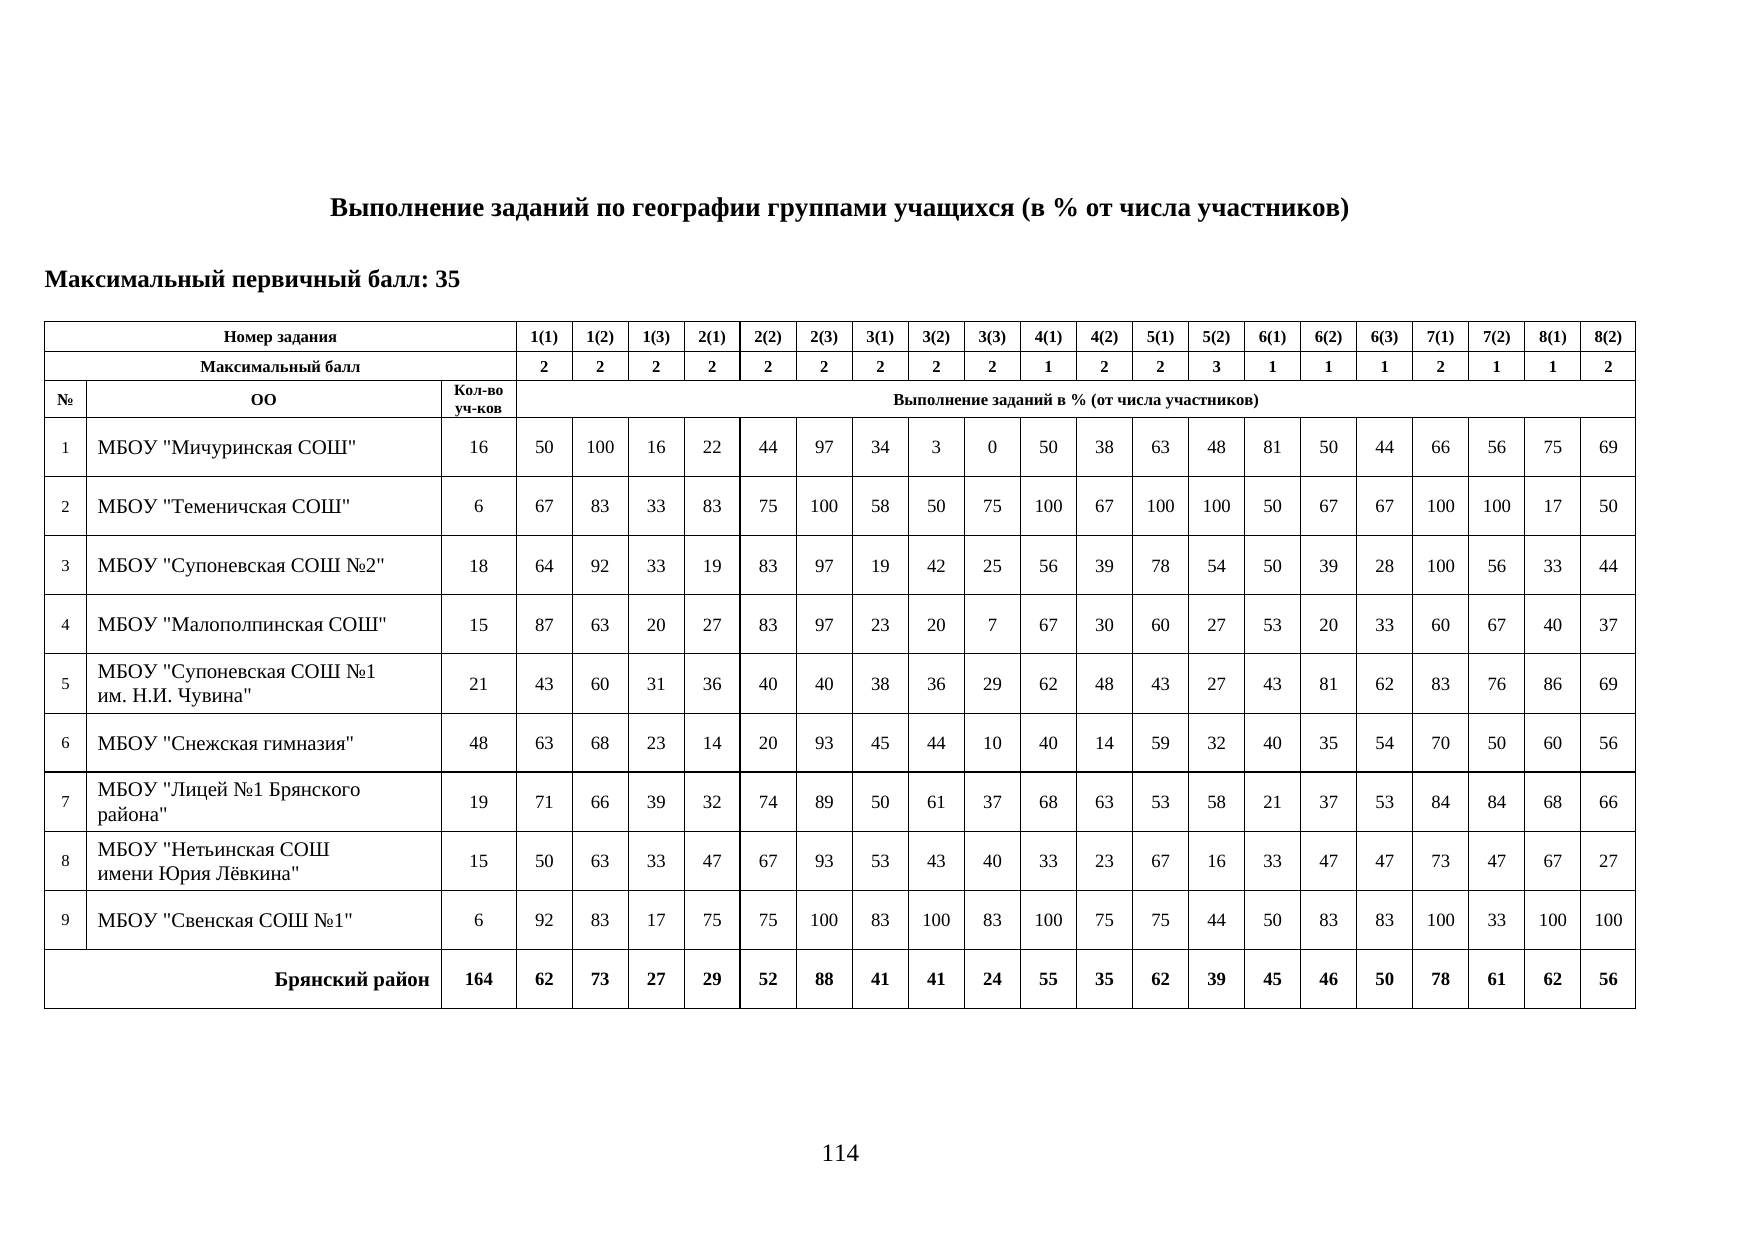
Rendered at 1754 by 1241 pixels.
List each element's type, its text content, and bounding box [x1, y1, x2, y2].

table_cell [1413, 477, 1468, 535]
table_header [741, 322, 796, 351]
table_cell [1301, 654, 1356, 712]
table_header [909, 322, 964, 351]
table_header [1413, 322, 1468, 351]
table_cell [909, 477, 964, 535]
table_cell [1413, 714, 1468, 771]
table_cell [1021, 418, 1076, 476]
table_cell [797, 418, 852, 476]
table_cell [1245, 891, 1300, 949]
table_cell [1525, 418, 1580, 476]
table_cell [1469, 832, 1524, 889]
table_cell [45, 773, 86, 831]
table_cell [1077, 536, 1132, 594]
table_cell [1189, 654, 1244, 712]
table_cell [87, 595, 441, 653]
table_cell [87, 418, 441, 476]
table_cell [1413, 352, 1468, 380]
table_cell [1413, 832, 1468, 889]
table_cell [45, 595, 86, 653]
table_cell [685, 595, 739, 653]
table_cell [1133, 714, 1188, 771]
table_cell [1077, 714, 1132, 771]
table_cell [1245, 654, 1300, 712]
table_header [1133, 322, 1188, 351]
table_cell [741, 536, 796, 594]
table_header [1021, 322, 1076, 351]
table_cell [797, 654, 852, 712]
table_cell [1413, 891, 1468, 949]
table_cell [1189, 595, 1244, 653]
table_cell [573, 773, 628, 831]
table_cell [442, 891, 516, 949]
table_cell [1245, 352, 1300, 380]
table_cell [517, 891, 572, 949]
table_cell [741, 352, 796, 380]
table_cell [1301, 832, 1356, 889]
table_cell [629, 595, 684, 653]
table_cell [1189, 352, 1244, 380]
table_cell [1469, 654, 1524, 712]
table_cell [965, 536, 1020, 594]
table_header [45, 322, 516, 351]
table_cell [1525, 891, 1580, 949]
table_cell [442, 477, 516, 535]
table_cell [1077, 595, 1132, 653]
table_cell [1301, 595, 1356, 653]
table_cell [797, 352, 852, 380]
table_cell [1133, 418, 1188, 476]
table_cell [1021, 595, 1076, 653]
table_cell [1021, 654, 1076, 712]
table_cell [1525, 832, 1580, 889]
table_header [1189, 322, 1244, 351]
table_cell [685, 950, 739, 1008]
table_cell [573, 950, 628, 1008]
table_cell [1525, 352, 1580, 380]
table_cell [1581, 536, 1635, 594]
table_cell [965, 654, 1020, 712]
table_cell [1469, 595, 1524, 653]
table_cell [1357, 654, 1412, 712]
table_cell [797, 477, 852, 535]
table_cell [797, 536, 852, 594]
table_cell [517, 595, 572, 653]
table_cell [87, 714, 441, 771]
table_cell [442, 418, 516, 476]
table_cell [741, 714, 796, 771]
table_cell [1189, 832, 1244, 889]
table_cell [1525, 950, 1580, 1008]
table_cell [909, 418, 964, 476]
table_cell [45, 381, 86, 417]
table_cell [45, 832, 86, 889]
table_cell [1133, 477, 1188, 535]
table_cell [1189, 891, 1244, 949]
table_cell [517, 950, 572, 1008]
text Максимальный первичный балл: 35 [44, 264, 1636, 292]
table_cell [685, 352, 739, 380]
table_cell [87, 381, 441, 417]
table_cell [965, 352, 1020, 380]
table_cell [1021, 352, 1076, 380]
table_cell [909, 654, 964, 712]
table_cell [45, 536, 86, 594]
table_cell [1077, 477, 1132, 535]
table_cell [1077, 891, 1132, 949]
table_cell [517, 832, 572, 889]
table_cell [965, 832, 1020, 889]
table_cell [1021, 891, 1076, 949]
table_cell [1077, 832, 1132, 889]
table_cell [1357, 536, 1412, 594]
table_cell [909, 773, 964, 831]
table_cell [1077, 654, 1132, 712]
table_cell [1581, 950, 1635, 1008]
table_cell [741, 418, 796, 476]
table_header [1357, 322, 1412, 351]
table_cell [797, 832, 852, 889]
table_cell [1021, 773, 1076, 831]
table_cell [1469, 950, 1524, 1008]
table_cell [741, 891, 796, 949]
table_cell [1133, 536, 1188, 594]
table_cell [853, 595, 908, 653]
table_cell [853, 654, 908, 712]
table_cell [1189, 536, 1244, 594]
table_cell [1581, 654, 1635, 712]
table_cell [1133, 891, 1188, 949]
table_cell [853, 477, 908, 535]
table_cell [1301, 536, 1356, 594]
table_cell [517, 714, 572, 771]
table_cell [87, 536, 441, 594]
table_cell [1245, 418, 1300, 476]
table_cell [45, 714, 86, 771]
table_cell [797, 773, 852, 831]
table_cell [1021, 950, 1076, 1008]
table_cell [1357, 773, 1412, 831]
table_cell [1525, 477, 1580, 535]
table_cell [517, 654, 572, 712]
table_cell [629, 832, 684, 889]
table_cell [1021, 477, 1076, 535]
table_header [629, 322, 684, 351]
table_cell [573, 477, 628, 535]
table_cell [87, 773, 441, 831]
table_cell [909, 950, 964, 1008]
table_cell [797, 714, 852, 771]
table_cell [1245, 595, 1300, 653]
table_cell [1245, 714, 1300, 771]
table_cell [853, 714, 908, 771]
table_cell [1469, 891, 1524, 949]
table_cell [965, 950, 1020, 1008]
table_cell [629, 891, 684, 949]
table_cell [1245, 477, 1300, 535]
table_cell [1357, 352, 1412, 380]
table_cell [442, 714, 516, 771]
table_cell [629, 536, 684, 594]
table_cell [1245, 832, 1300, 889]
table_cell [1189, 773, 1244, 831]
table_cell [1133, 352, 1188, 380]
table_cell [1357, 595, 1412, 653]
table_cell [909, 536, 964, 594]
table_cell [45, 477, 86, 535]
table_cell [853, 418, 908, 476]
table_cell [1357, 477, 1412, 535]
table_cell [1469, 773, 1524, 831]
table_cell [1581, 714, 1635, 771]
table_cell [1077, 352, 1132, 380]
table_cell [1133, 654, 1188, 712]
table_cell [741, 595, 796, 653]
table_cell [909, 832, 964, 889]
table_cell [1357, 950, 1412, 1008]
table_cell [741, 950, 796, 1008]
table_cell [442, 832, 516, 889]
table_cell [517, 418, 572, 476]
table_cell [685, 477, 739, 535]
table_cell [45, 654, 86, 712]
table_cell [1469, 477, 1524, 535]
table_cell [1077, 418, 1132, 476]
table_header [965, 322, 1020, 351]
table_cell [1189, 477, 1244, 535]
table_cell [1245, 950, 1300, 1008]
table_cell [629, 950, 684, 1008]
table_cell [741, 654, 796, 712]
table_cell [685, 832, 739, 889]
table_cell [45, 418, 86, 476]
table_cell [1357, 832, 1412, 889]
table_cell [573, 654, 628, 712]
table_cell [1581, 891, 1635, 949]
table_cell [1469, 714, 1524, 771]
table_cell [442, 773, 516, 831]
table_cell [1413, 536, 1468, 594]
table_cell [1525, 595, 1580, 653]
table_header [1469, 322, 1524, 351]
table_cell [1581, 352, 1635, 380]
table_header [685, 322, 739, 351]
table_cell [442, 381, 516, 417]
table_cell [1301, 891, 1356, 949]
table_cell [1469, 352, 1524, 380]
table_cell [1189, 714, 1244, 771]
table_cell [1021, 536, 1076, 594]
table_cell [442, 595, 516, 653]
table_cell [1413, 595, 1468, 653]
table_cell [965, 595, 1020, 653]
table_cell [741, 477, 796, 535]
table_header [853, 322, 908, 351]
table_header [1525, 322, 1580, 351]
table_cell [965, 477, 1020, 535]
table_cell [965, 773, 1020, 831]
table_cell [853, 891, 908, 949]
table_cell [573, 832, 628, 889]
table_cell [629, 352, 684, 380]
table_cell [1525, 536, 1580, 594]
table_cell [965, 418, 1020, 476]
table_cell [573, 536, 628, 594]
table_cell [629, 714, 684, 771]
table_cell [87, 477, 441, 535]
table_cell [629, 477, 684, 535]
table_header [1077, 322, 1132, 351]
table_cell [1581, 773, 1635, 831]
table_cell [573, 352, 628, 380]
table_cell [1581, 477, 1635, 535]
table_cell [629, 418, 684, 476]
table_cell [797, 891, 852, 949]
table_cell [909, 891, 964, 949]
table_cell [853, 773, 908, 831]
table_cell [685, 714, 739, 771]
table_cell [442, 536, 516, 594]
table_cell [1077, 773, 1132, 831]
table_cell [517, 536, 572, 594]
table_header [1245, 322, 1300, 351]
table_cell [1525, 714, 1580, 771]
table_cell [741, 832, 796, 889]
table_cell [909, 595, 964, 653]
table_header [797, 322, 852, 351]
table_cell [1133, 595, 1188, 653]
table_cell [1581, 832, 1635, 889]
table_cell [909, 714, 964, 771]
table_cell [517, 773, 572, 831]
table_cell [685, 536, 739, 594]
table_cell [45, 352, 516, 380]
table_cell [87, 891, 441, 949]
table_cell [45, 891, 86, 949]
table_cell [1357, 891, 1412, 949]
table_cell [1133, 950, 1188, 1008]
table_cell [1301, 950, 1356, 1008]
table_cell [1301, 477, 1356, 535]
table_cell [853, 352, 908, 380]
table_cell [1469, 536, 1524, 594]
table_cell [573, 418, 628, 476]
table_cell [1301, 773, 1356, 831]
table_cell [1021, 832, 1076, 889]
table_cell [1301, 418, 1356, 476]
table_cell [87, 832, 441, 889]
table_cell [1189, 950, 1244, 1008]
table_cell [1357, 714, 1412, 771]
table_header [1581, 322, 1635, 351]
text Выполнение заданий по географии группами учащихся (в % от числа участников) [44, 191, 1636, 222]
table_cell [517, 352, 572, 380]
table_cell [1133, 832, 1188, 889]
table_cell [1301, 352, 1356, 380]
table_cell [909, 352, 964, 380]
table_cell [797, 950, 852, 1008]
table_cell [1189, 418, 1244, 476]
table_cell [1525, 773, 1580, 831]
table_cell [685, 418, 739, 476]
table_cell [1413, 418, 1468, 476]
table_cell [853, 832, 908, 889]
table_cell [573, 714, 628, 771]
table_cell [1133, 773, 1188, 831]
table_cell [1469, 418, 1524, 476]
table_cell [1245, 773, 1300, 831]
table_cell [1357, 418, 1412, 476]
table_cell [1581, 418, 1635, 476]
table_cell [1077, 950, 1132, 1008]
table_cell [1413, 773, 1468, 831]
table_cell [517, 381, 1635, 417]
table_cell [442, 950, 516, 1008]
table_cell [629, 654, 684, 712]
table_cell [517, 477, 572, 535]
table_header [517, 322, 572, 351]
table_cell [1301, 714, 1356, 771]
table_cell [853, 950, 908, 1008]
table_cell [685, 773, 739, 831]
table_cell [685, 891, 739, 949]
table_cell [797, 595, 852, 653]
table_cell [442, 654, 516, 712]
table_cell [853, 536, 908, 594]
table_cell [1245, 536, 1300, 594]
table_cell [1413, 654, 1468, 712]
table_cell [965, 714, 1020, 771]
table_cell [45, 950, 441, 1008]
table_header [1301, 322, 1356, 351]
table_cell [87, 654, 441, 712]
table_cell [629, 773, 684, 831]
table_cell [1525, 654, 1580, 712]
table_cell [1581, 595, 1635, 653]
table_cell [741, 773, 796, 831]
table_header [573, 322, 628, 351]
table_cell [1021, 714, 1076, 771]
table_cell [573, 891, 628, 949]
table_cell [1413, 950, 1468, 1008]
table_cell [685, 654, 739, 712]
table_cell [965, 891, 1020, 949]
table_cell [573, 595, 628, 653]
